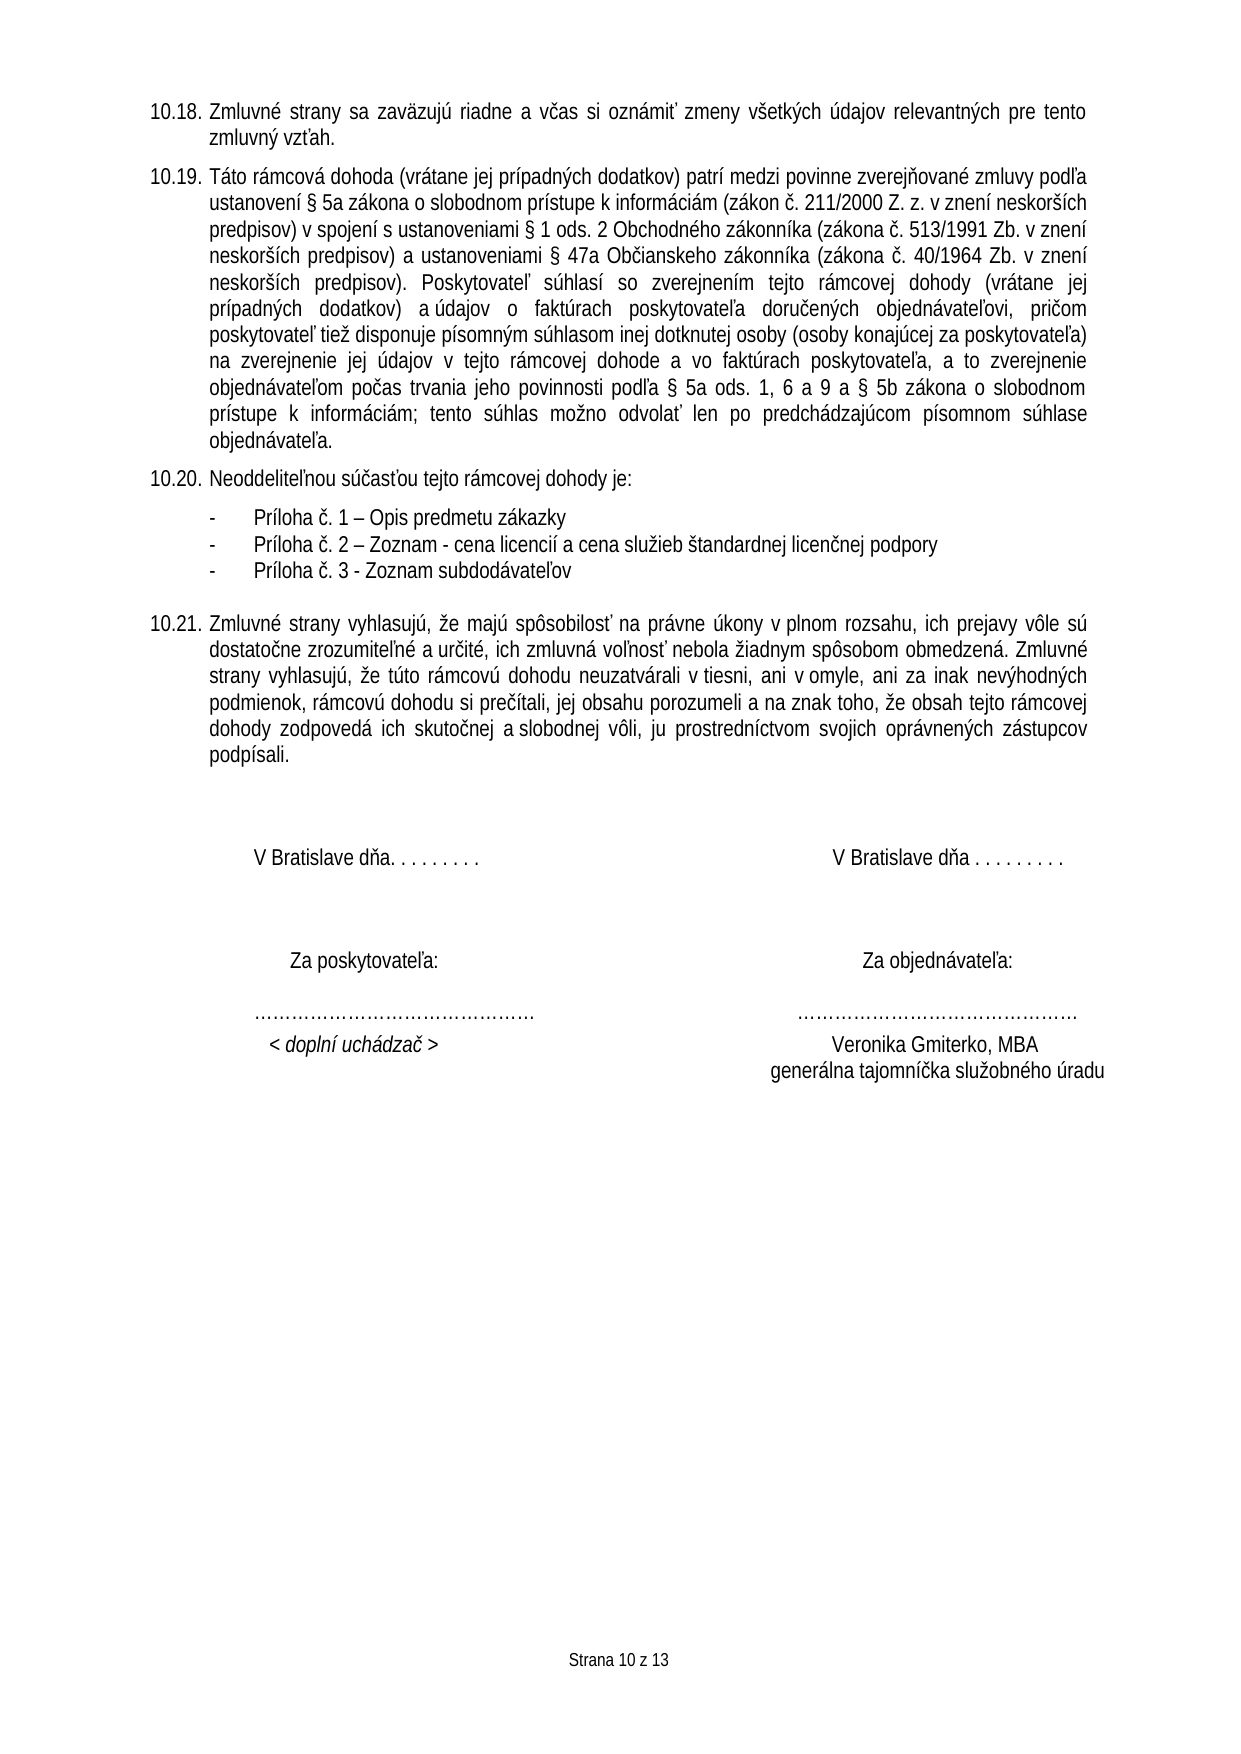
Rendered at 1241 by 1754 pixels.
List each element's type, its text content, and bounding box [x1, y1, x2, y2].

list Príloha č. 3 - Zoznam subdodávateľov [209, 557, 1087, 583]
list Zmluvné strany sa zaväzujú riadne a včas si oznámiť zmeny všetkých údajov relevantných pre tento zmluvný vzťah. [150, 98, 1087, 151]
list Príloha č. 2 – Zoznam - cena licencií a cena služieb štandardnej licenčnej podpory [209, 531, 1087, 557]
text V Bratislave dňa. . . . . . . . . V Bratislave dňa . . . . . . . . . [150, 844, 1084, 871]
text < doplní uchádzač > Veronika Gmiterko, MBA [150, 1031, 1084, 1057]
list Zmluvné strany vyhlasujú, že majú spôsobilosť na právne úkony v plnom rozsahu, ich prejavy vôle sú dostatočne zrozumiteľné a určité, ich zmluvná voľnosť nebola žiadnym spôsobom obmedzená. Zmluvné strany vyhlasujú, že túto rámcovú dohodu neuzatvárali v tiesni, ani v omyle, ani za inak nevýhodných podmienok, rámcovú dohodu si prečítali, jej obsahu porozumeli a na znak toho, že obsah tejto rámcovej dohody zodpovedá ich skutočnej a slobodnej vôli, ju prostredníctvom svojich oprávnených zástupcov podpísali. [150, 610, 1087, 768]
list Táto rámcová dohoda (vrátane jej prípadných dodatkov) patrí medzi povinne zverejňované zmluvy podľa ustanovení § 5a zákona o slobodnom prístupe k informáciám (zákon č. 211/2000 Z. z. v znení neskorších predpisov) v spojení s ustanoveniami § 1 ods. 2 Obchodného zákonníka (zákona č. 513/1991 Zb. v znení neskorších predpisov) a ustanoveniami § 47a Občianskeho zákonníka (zákona č. 40/1964 Zb. v znení neskorších predpisov). Poskytovateľ súhlasí so zverejnením tejto rámcovej dohody (vrátane jej prípadných dodatkov) a údajov o faktúrach poskytovateľa doručených objednávateľovi, pričom poskytovateľ tiež disponuje písomným súhlasom inej dotknutej osoby (osoby konajúcej za poskytovateľa) na zverejnenie jej údajov v tejto rámcovej dohode a vo faktúrach poskytovateľa, a to zverejnenie objednávateľom počas trvania jeho povinnosti podľa § 5a ods. 1, 6 a 9 a § 5b zákona o slobodnom prístupe k informáciám; tento súhlas možno odvolať len po predchádzajúcom písomnom súhlase objednávateľa. [150, 163, 1087, 453]
text generálna tajomníčka služobného úradu [150, 1057, 1084, 1083]
list Príloha č. 1 – Opis predmetu zákazky [209, 504, 1087, 531]
list Neoddeliteľnou súčasťou tejto rámcovej dohody je: [150, 465, 1087, 492]
text Za poskytovateľa: Za objednávateľa: [150, 947, 1084, 973]
text ……………………………………… ……………………………………… [150, 998, 1084, 1024]
